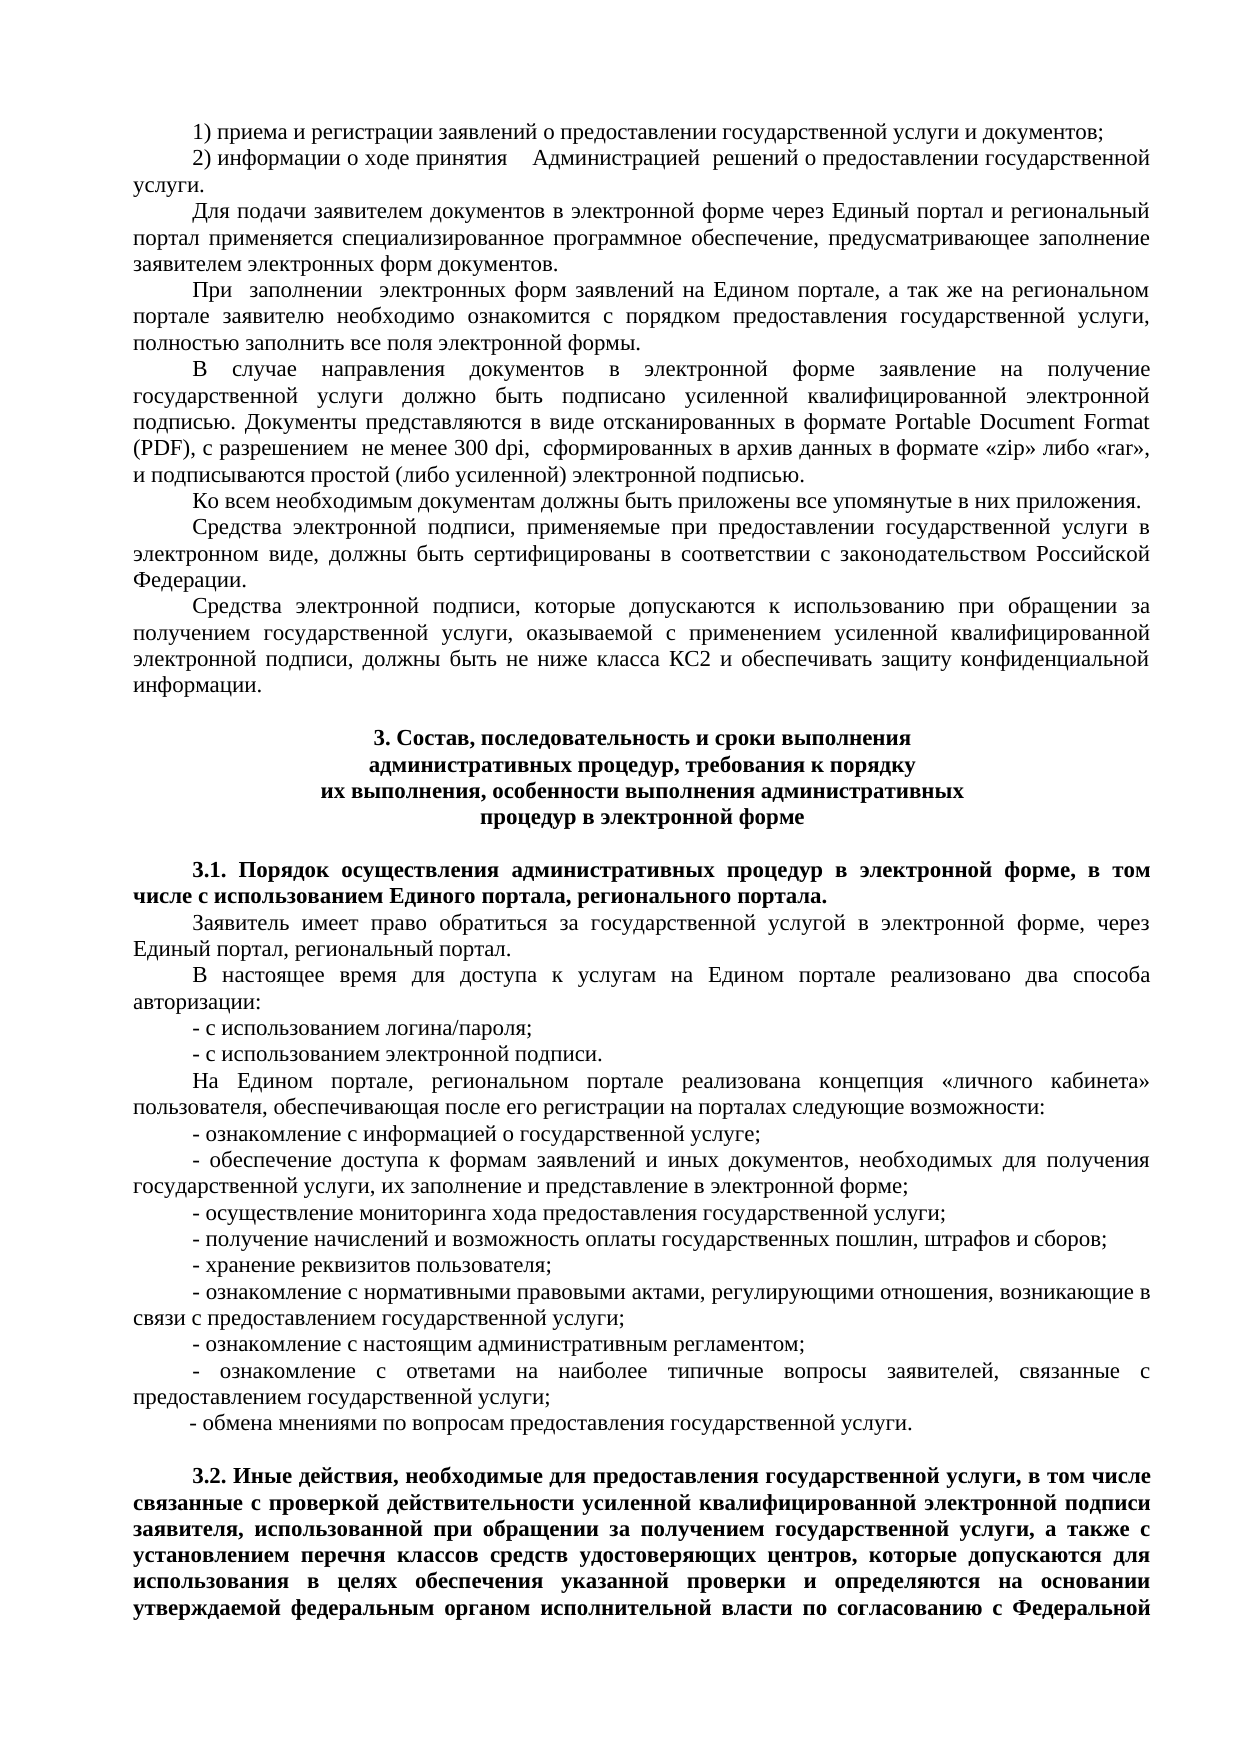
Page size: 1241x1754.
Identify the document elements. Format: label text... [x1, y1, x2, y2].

text Средства электронной подписи, которые допускаются к использованию при обращении за получением государственной услуги, оказываемой с применением усиленной квалифицированной электронной подписи, должны быть не ниже класса КС2 и обеспечивать защиту конфиденциальной информации. [133, 592, 1152, 698]
text - ознакомление с информацией о государственной услуге; [133, 1119, 1152, 1146]
text - осуществление мониторинга хода предоставления государственной услуги; [133, 1199, 1152, 1225]
text - хранение реквизитов пользователя; [133, 1251, 1152, 1278]
text В настоящее время для доступа к услугам на Едином портале реализовано два способа авторизации: [133, 961, 1152, 1014]
text - обмена мнениями по вопросам предоставления государственной услуги. [133, 1409, 1152, 1436]
text - получение начислений и возможность оплаты государственных пошлин, штрафов и сборов; [133, 1225, 1152, 1251]
text На Едином портале, региональном портале реализована концепция «личного кабинета» пользователя, обеспечивающая после его регистрации на порталах следующие возможности: [133, 1067, 1152, 1119]
text 2) информации о ходе принятия Администрацией решений о предоставлении государственной услуги. [133, 144, 1152, 197]
text - с использованием электронной подписи. [133, 1041, 1152, 1067]
text Заявитель имеет право обратиться за государственной услугой в электронной форме, через Единый портал, региональный портал. [133, 909, 1152, 961]
text - ознакомление с настоящим административным регламентом; [133, 1330, 1152, 1357]
text 3. Состав, последовательность и сроки выполнения [133, 724, 1152, 751]
text При заполнении электронных форм заявлений на Едином портале, а так же на региональном портале заявителю необходимо ознакомится с порядком предоставления государственной услуги, полностью заполнить все поля электронной формы. [133, 276, 1152, 355]
text Для подачи заявителем документов в электронной форме через Единый портал и региональный портал применяется специализированное программное обеспечение, предусматривающее заполнение заявителем электронных форм документов. [133, 197, 1152, 276]
text Ко всем необходимым документам должны быть приложены все упомянутые в них приложения. [133, 487, 1152, 513]
text Средства электронной подписи, применяемые при предоставлении государственной услуги в электронном виде, должны быть сертифицированы в соответствии с законодательством Российской Федерации. [133, 513, 1152, 592]
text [133, 1462, 1152, 1620]
text административных процедур, требования к порядку [133, 751, 1152, 777]
text - с использованием логина/пароля; [133, 1014, 1152, 1041]
text - обеспечение доступа к формам заявлений и иных документов, необходимых для получения государственной услуги, их заполнение и представление в электронной форме; [133, 1146, 1152, 1199]
text - ознакомление с ответами на наиболее типичные вопросы заявителей, связанные с предоставлением государственной услуги; [133, 1357, 1152, 1409]
text процедур в электронной форме [133, 803, 1152, 830]
text 1) приема и регистрации заявлений о предоставлении государственной услуги и документов; [133, 118, 1152, 144]
text В случае направления документов в электронной форме заявление на получение государственной услуги должно быть подписано усиленной квалифицированной электронной подписью. Документы представляются в виде отсканированных в формате Portable Document Format (PDF), с разрешением не менее 300 dpi, сформированных в архив данных в формате «zip» либо «rar», и подписываются простой (либо усиленной) электронной подписью. [133, 355, 1152, 487]
text их выполнения, особенности выполнения административных [133, 777, 1152, 803]
text 3.1. Порядок осуществления административных процедур в электронной форме, в том числе с использованием Единого портала, регионального портала. [133, 856, 1152, 909]
text - ознакомление с нормативными правовыми актами, регулирующими отношения, возникающие в связи с предоставлением государственной услуги; [133, 1278, 1152, 1330]
